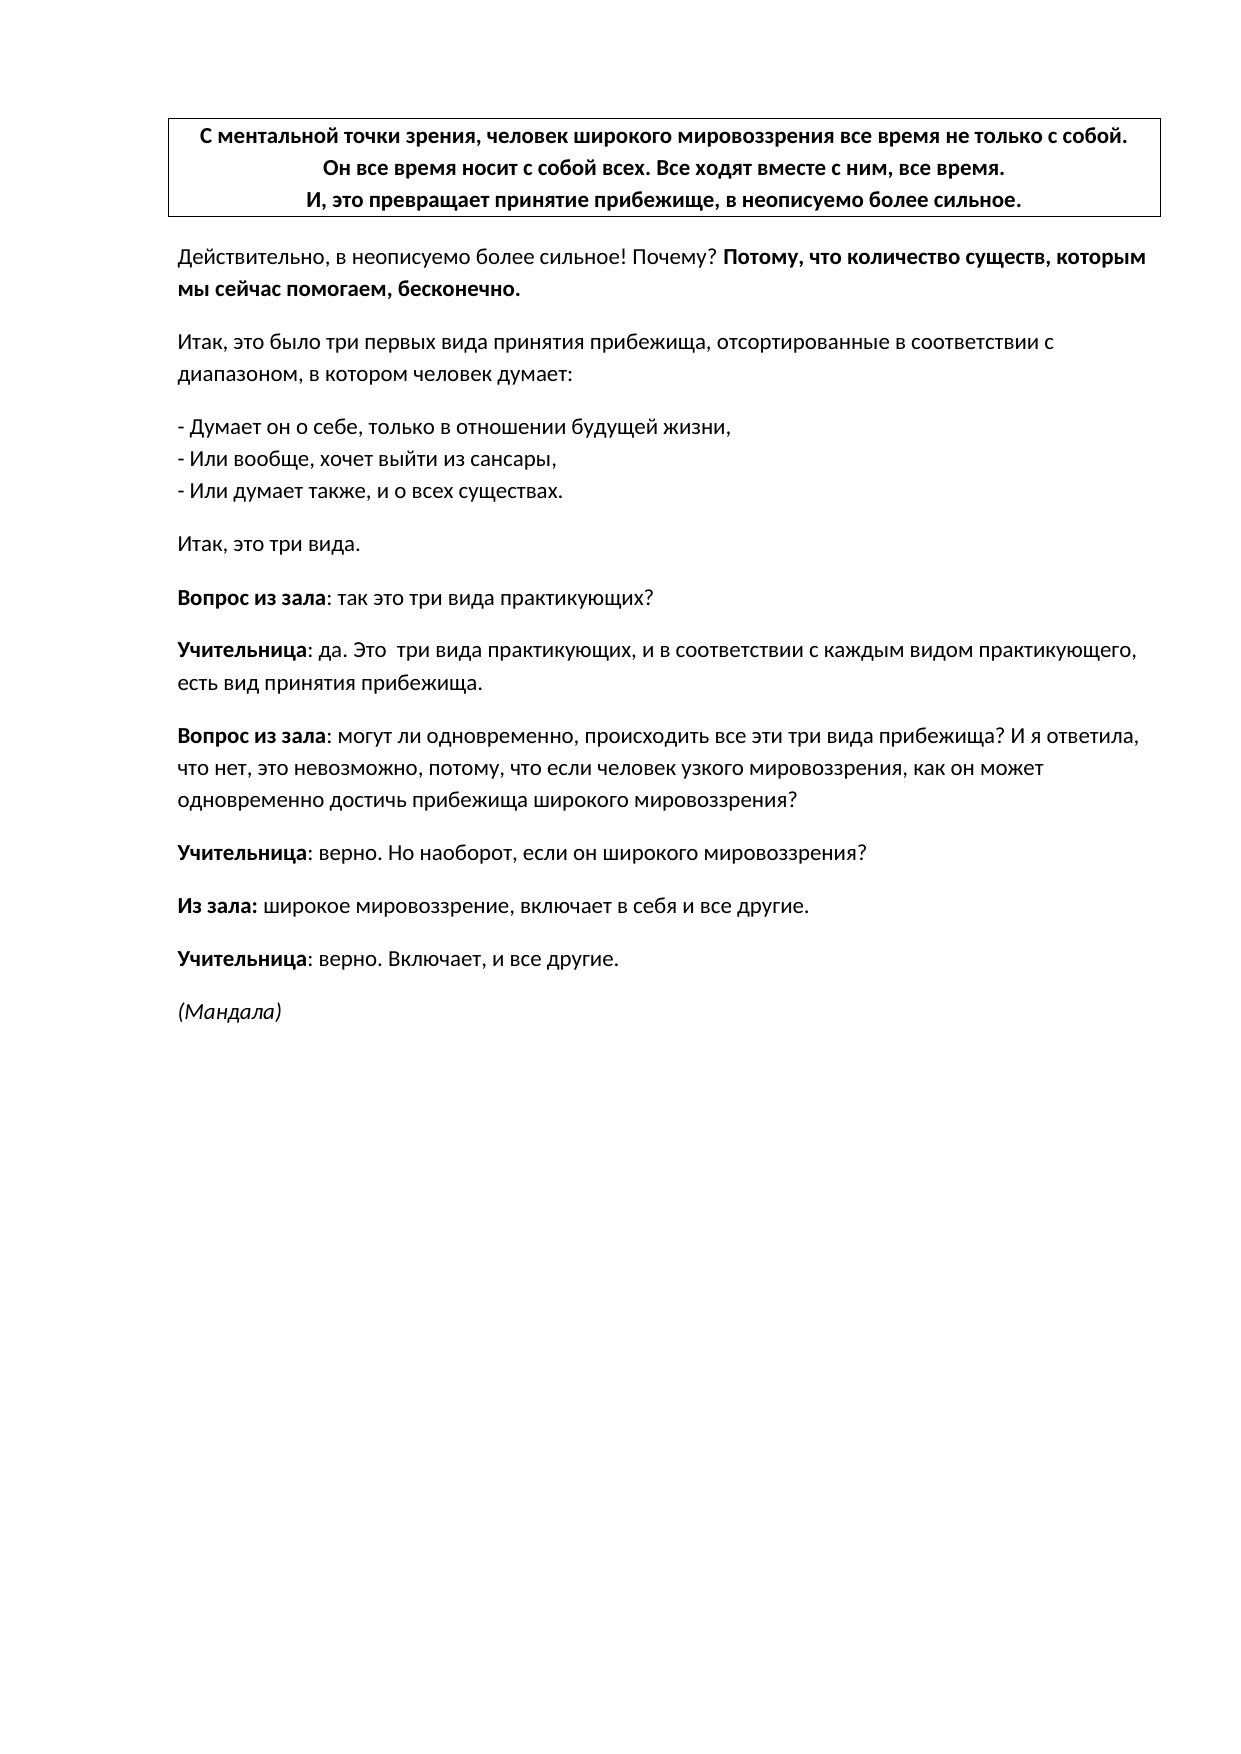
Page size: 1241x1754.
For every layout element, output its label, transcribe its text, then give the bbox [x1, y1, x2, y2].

text Итак, это три вида. [177, 529, 1152, 558]
text Действительно, в неописуемо более сильное! Почему? Потому, что количество существ, которым мы сейчас помогаем, бесконечно. [177, 242, 1152, 302]
text С ментальной точки зрения, человек широкого мировоззрения все время не только с собой. Он все время носит с собой всех. Все ходят вместе с ним, все время. И, это превращает принятие прибежище, в неописуемо более сильное. [169, 119, 1160, 216]
text Учительница: верно. Включает, и все другие. [177, 944, 1152, 972]
text Из зала: широкое мировоззрение, включает в себя и все другие. [177, 891, 1152, 919]
text Учительница: да. Это три вида практикующих, и в соответствии с каждым видом практикующего, есть вид принятия прибежища. [177, 636, 1152, 696]
text Учительница: верно. Но наоборот, если он широкого мировоззрения? [177, 838, 1152, 866]
text Вопрос из зала: могут ли одновременно, происходить все эти три вида прибежища? И я ответила, что нет, это невозможно, потому, что если человек узкого мировоззрения, как он может одновременно достичь прибежища широкого мировоззрения? [177, 721, 1152, 813]
text (Мандала) [177, 997, 1152, 1025]
text Вопрос из зала: так это три вида практикующих? [177, 583, 1152, 611]
text - Думает он о себе, только в отношении будущей жизни, - Или вообще, хочет выйти из сансары, - Или думает также, и о всех существах. [177, 412, 1152, 504]
text Итак, это было три первых вида принятия прибежища, отсортированные в соответствии с диапазоном, в котором человек думает: [177, 327, 1152, 387]
